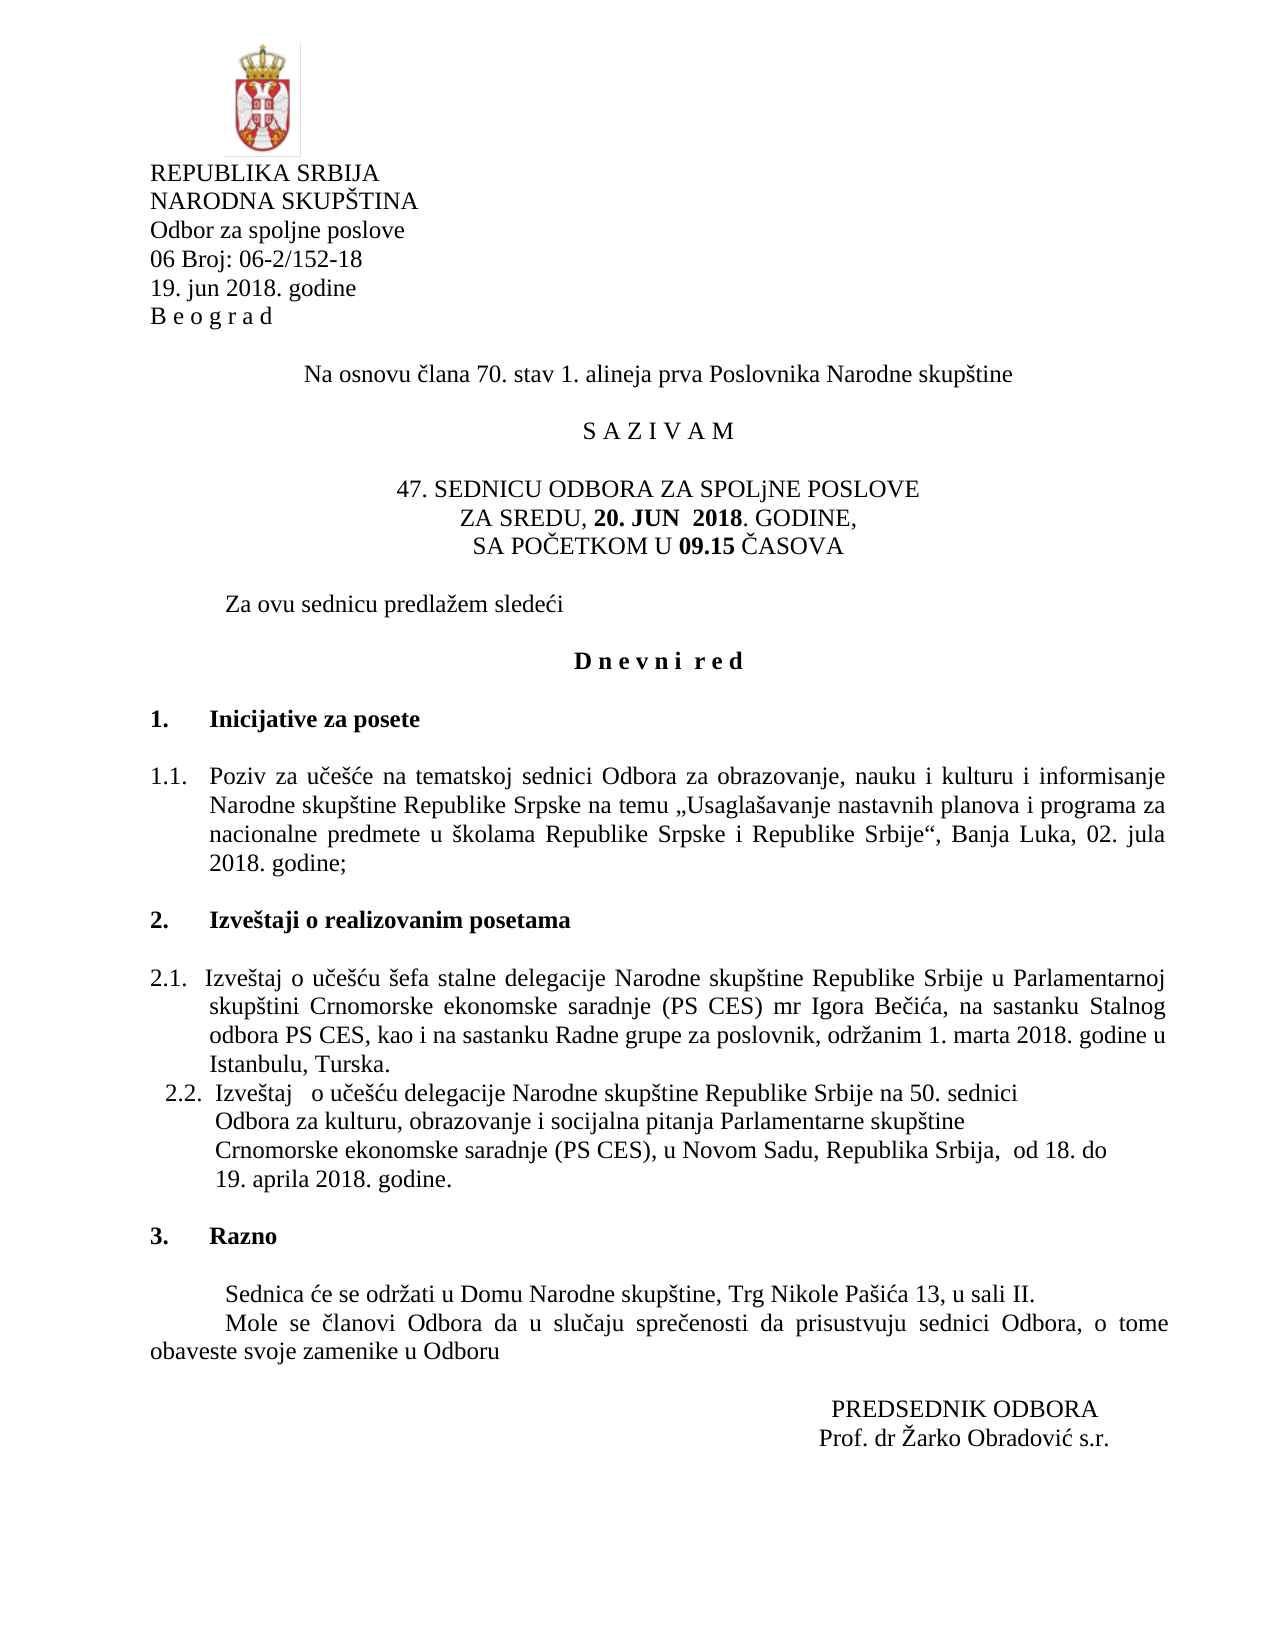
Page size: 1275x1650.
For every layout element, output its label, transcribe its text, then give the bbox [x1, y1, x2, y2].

text REPUBLIKA SRBIJA [150, 158, 1166, 186]
text 47. SEDNICU ODBORA ZA SPOLjNE POSLOVE [150, 474, 1166, 503]
text 19. aprila 2018. godine. [150, 1164, 1166, 1193]
text D n e v n i r e d [150, 646, 1166, 675]
text S A Z I V A M [150, 416, 1166, 445]
list Izveštaji o realizovanim posetama [150, 905, 1166, 934]
text 2.2. Izveštaj o učešću delegacije Narodne skupštine Republike Srbije na 50. sednici [150, 1078, 1166, 1106]
text PREDSEDNIK ODBORA [150, 1394, 1166, 1423]
text SA POČETKOM U 09.15 ČASOVA [150, 531, 1166, 560]
text Prof. dr Žarko Obradović s.r. [150, 1423, 1166, 1451]
list Poziv za učešće na tematskoj sednici Odbora za obrazovanje, nauku i kulturu i informisanje Narodne skupštine Republike Srpske na temu „Usaglašavanje nastavnih planova i programa za nacionalne predmete u školama Republike Srpske i Republike Srbije“, Banja Luka, 02. jula 2018. godine; [150, 761, 1166, 876]
text Odbor za spoljne poslove [150, 215, 1166, 244]
text Sednica će se održati u Domu Narodne skupštine, Trg Nikole Pašića 13, u sali II. [150, 1279, 1095, 1308]
list Inicijative za posete [150, 704, 1166, 733]
text Odbora za kulturu, obrazovanje i socijalna pitanja Parlamentarne skupštine [150, 1106, 1166, 1135]
picture [225, 43, 302, 158]
text Crnomorske ekonomske saradnje (PS CES), u Novom Sadu, Republika Srbija, od 18. do [150, 1135, 1166, 1164]
text ZA SREDU, 20. JUN 2018. GODINE, [150, 503, 1166, 531]
text 06 Broj: 06-2/152-18 [150, 244, 1166, 273]
text Na osnovu člana 70. stav 1. alineja prva Poslovnika Narodne skupštine [150, 359, 1166, 388]
text 2.1. Izveštaj o učešću šefa stalne delegacije Narodne skupštine Republike Srbije u Parlamentarnoj skupštini Crnomorske ekonomske saradnje (PS CES) mr Igora Bečića, na sastanku Stalnog odbora PS CES, kao i na sastanku Radne grupe za poslovnik, održanim 1. marta 2018. godine u Istanbulu, Turska. [150, 963, 1166, 1078]
list 19. jun 2018. godine [150, 273, 1166, 301]
text B e o g r a d [150, 301, 1166, 330]
list Razno [150, 1221, 1166, 1250]
text Za ovu sednicu predlažem sledeći [150, 589, 1166, 618]
text NARODNA SKUPŠTINA [150, 186, 1166, 215]
text Mole se članovi Odbora da u slučaju sprečenosti da prisustvuju sednici Odbora, o tome obaveste svoje zamenike u Odboru [150, 1308, 1169, 1365]
